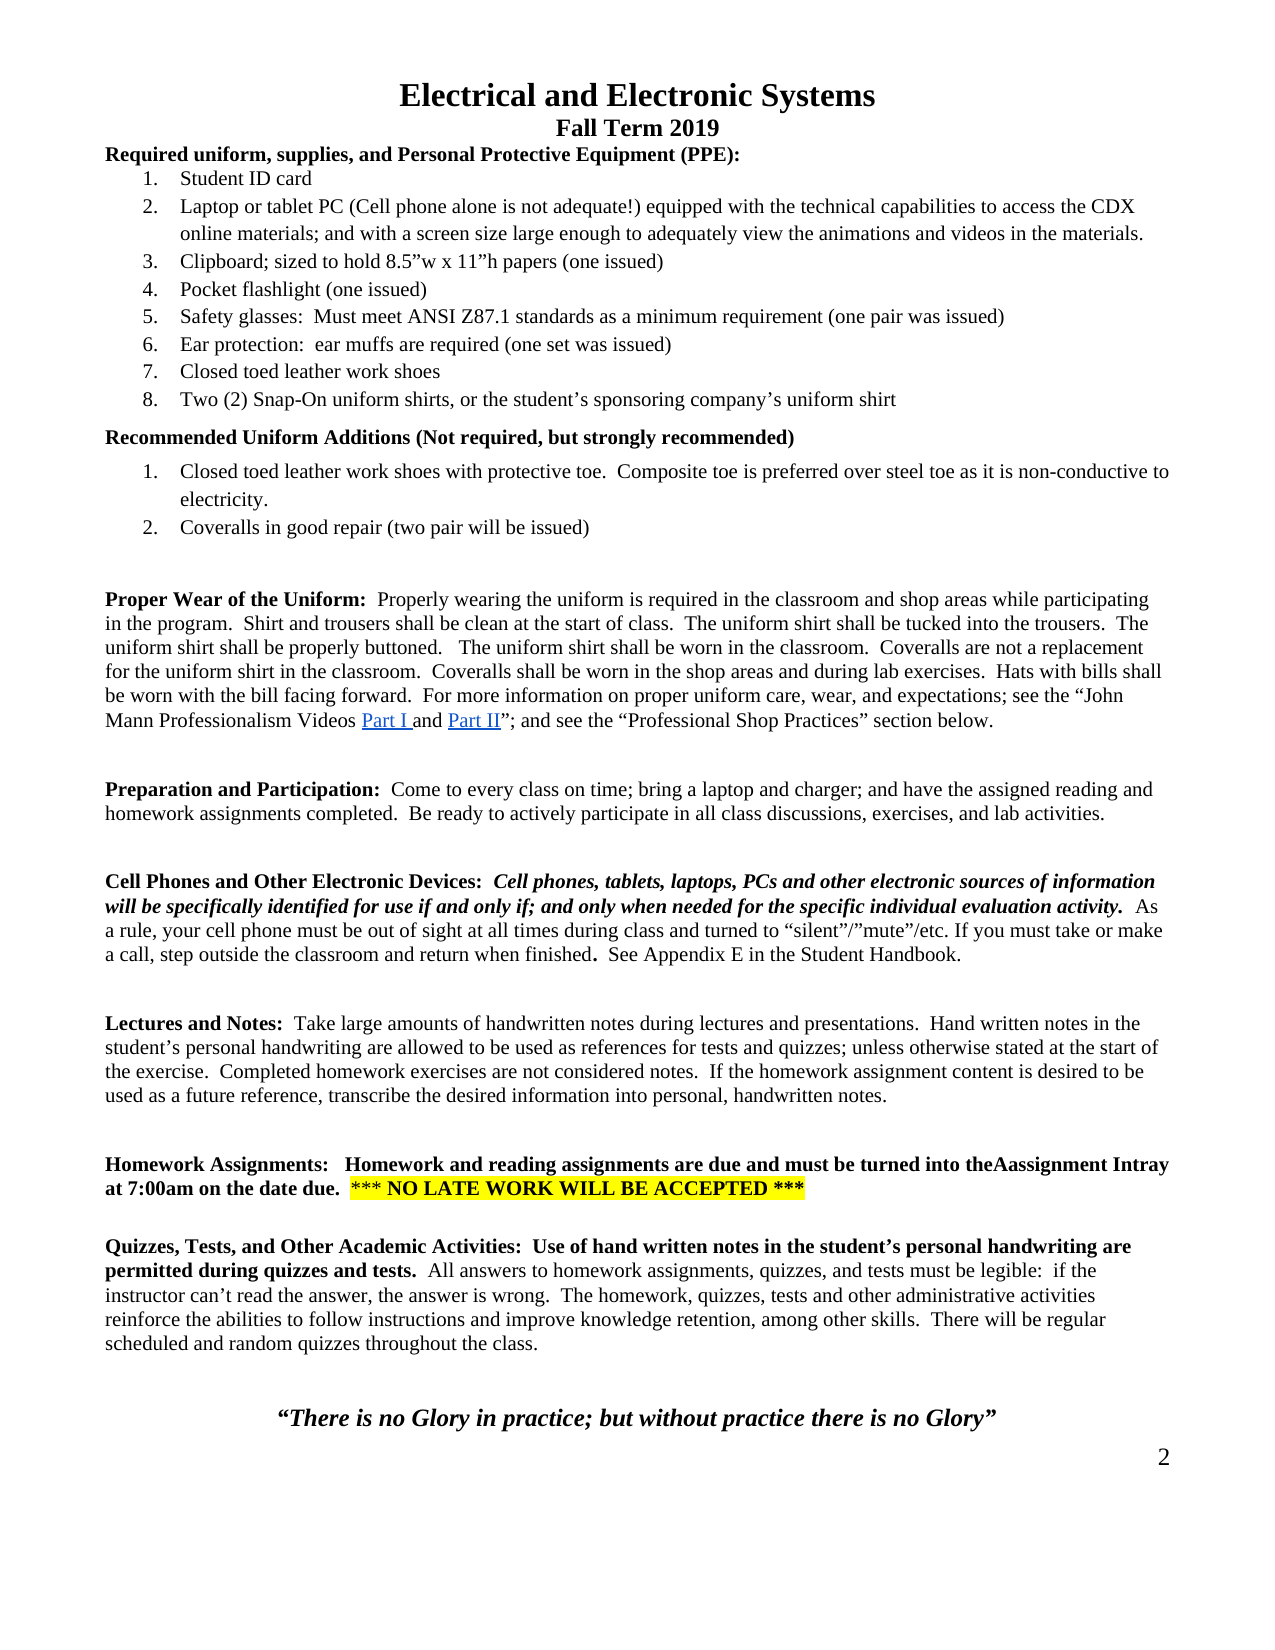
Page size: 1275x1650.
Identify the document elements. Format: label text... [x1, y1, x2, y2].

list Closed toed leather work shoes [142, 359, 1170, 383]
text Cell Phones and Other Electronic Devices: Cell phones, tablets, laptops, PCs and other electronic sources of information will be specifically identified for use if and only if; and only when needed for the specific individual evaluation activity. As a rule, your cell phone must be out of sight at all times during class and turned to “silent”/”mute”/etc. If you must take or make a call, step outside the classroom and return when finished. See Appendix E in the Student Handbook. [105, 869, 1170, 966]
text Recommended Uniform Additions (Not required, but strongly recommended) [105, 425, 1170, 449]
text Preparation and Participation: Come to every class on time; bring a laptop and charger; and have the assigned reading and homework assignments completed. Be ready to actively participate in all class discussions, exercises, and lab activities. [105, 776, 1170, 824]
list Safety glasses: Must meet ANSI Z87.1 standards as a minimum requirement (one pair was issued) [142, 304, 1170, 328]
list Clipboard; sized to hold 8.5”w x 11”h papers (one issued) [142, 249, 1170, 273]
list Laptop or tablet PC (Cell phone alone is not adequate!) equipped with the technical capabilities to access the CDX online materials; and with a screen size large enough to adequately view the animations and videos in the materials. [142, 194, 1170, 245]
list Coveralls in good repair (two pair will be issued) [142, 515, 1170, 539]
text Required uniform, supplies, and Personal Protective Equipment (PPE): [105, 142, 1170, 166]
text Quizzes, Tests, and Other Academic Activities: Use of hand written notes in the student’s personal handwriting are permitted during quizzes and tests. All answers to homework assignments, quizzes, and tests must be legible: if the instructor can’t read the answer, the answer is wrong. The homework, quizzes, tests and other administrative activities reinforce the abilities to follow instructions and improve knowledge retention, among other skills. There will be regular scheduled and random quizzes throughout the class. [105, 1234, 1170, 1355]
text Proper Wear of the Uniform: Properly wearing the uniform is required in the classroom and shop areas while participating in the program. Shirt and trousers shall be clean at the start of class. The uniform shirt shall be tucked into the trousers. The uniform shirt shall be properly buttoned. The uniform shirt shall be worn in the classroom. Coveralls are not a replacement for the uniform shirt in the classroom. Coveralls shall be worn in the shop areas and during lab exercises. Hats with bills shall be worn with the bill facing forward. For more information on proper uniform care, wear, and expectations; see the “John Mann Professionalism Videos Part I and Part II”; and see the “Professional Shop Practices” section below. [105, 587, 1170, 732]
list Student ID card [142, 166, 1170, 190]
list Two (2) Snap-On uniform shirts, or the student’s sponsoring company’s uniform shirt [142, 387, 1170, 411]
text Homework Assignments: Homework and reading assignments are due and must be turned into theAassignment Intray at 7:00am on the date due. *** NO LATE WORK WILL BE ACCEPTED *** [105, 1152, 1170, 1200]
list Ear protection: ear muffs are required (one set was issued) [142, 332, 1170, 356]
text Lectures and Notes: Take large amounts of handwritten notes during lectures and presentations. Hand written notes in the student’s personal handwriting are allowed to be used as references for tests and quizzes; unless otherwise stated at the start of the exercise. Completed homework exercises are not considered notes. If the homework assignment content is desired to be used as a future reference, transcribe the desired information into personal, handwritten notes. [105, 1011, 1170, 1107]
list Closed toed leather work shoes with protective toe. Composite toe is preferred over steel toe as it is non-conductive to electricity. [142, 459, 1170, 511]
list Pocket flashlight (one issued) [142, 277, 1170, 301]
